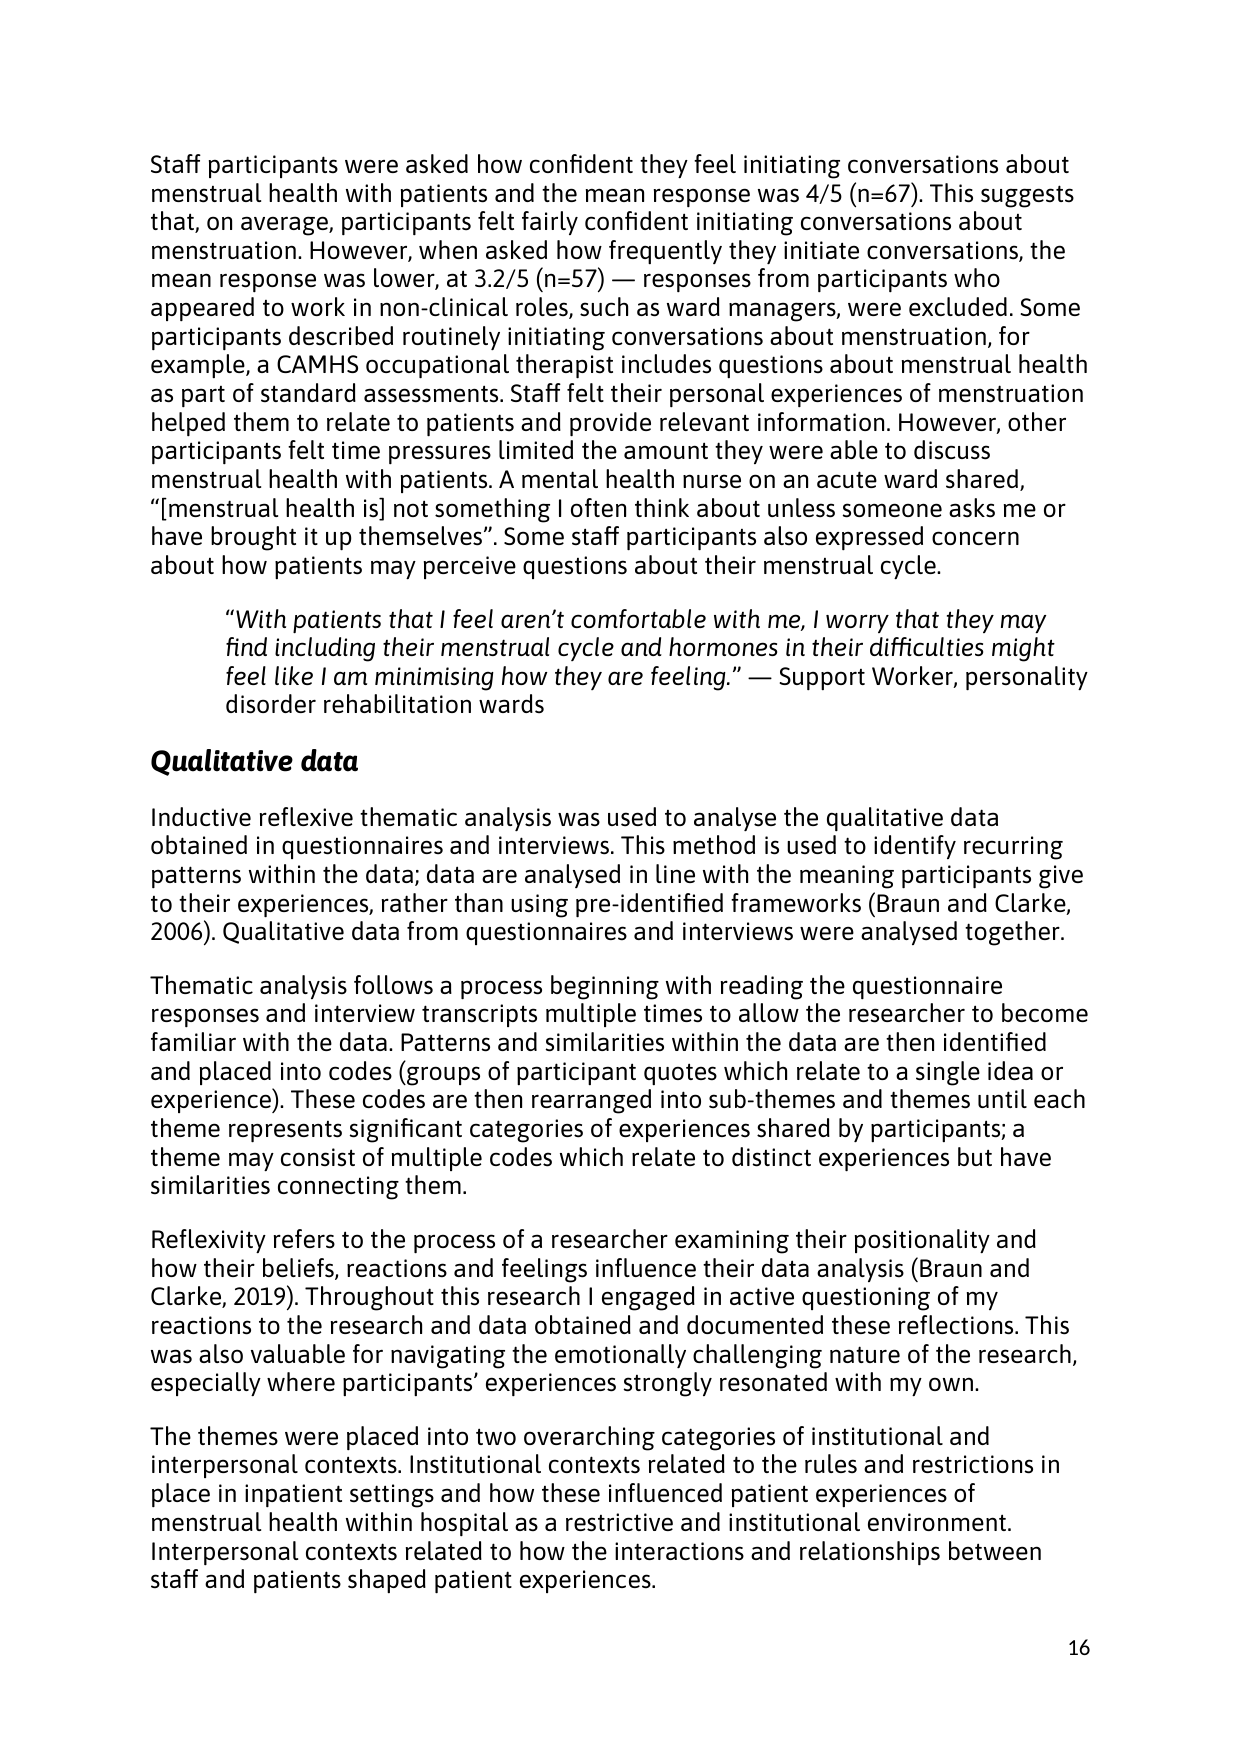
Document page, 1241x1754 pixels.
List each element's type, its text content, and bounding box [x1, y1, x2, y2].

text The themes were placed into two overarching categories of institutional and interpersonal contexts. Institutional contexts related to the rules and restrictions in place in inpatient settings and how these influenced patient experiences of menstrual health within hospital as a restrictive and institutional environment. Interpersonal contexts related to how the interactions and relationships between staff and patients shaped patient experiences. [150, 1422, 1090, 1594]
text “With patients that I feel aren’t comfortable with me, I worry that they may find including their menstrual cycle and hormones in their difficulties might feel like I am minimising how they are feeling.” —⁠ Support Worker, personality disorder rehabilitation wards [225, 605, 1090, 719]
text Staff participants were asked how confident they feel initiating conversations about menstrual health with patients and the mean response was 4/5 (n=67). This suggests that, on average, participants felt fairly confident initiating conversations about menstruation. However, when asked how frequently they initiate conversations, the mean response was lower, at 3.2/5 (n=57) — responses from participants who appeared to work in non-clinical roles, such as ward managers, were excluded. Some participants described routinely initiating conversations about menstruation, for example, a CAMHS occupational therapist includes questions about menstrual health as part of standard assessments. Staff felt their personal experiences of menstruation helped them to relate to patients and provide relevant information. However, other participants felt time pressures limited the amount they were able to discuss menstrual health with patients. A mental health nurse on an acute ward shared, “[menstrual health is] not something I often think about unless someone asks me or have brought it up themselves”. Some staff participants also expressed concern about how patients may perceive questions about their menstrual cycle. [150, 150, 1090, 580]
text Inductive reflexive thematic analysis was used to analyse the qualitative data obtained in questionnaires and interviews. This method is used to identify recurring patterns within the data; data are analysed in line with the meaning participants give to their experiences, rather than using pre-identified frameworks (Braun and Clarke, 2006). Qualitative data from questionnaires and interviews were analysed together. [150, 803, 1090, 946]
text Reflexivity refers to the process of a researcher examining their positionality and how their beliefs, reactions and feelings influence their data analysis (Braun and Clarke, 2019). Throughout this research I engaged in active questioning of my reactions to the research and data obtained and documented these reflections. This was also valuable for navigating the emotionally challenging nature of the research, especially where participants’ experiences strongly resonated with my own. [150, 1225, 1090, 1397]
text Qualitative data [150, 744, 1090, 778]
text Thematic analysis follows a process beginning with reading the questionnaire responses and interview transcripts multiple times to allow the researcher to become familiar with the data. Patterns and similarities within the data are then identified and placed into codes (groups of participant quotes which relate to a single idea or experience). These codes are then rearranged into sub-themes and themes until each theme represents significant categories of experiences shared by participants; a theme may consist of multiple codes which relate to distinct experiences but have similarities connecting them. [150, 971, 1090, 1200]
